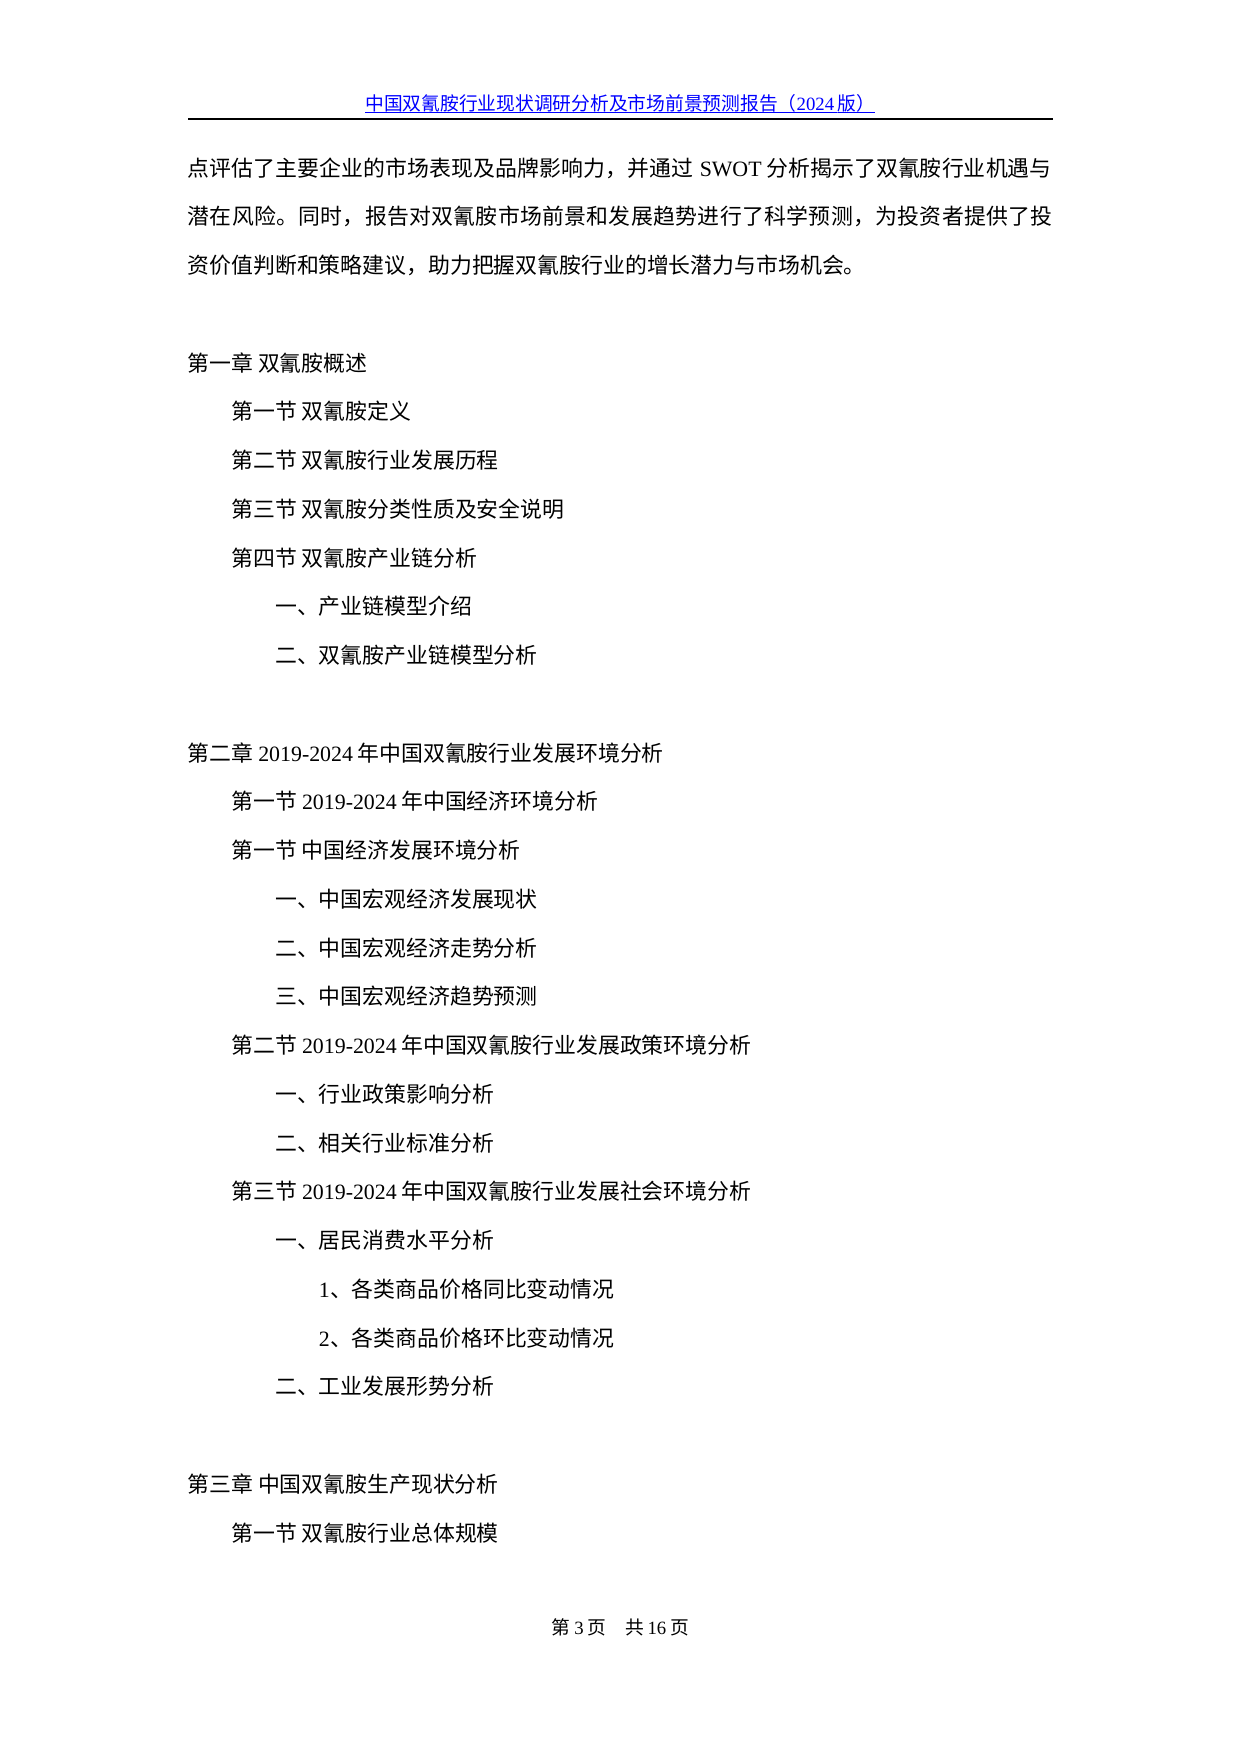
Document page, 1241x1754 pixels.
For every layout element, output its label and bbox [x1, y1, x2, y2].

text [187, 150, 1053, 1548]
